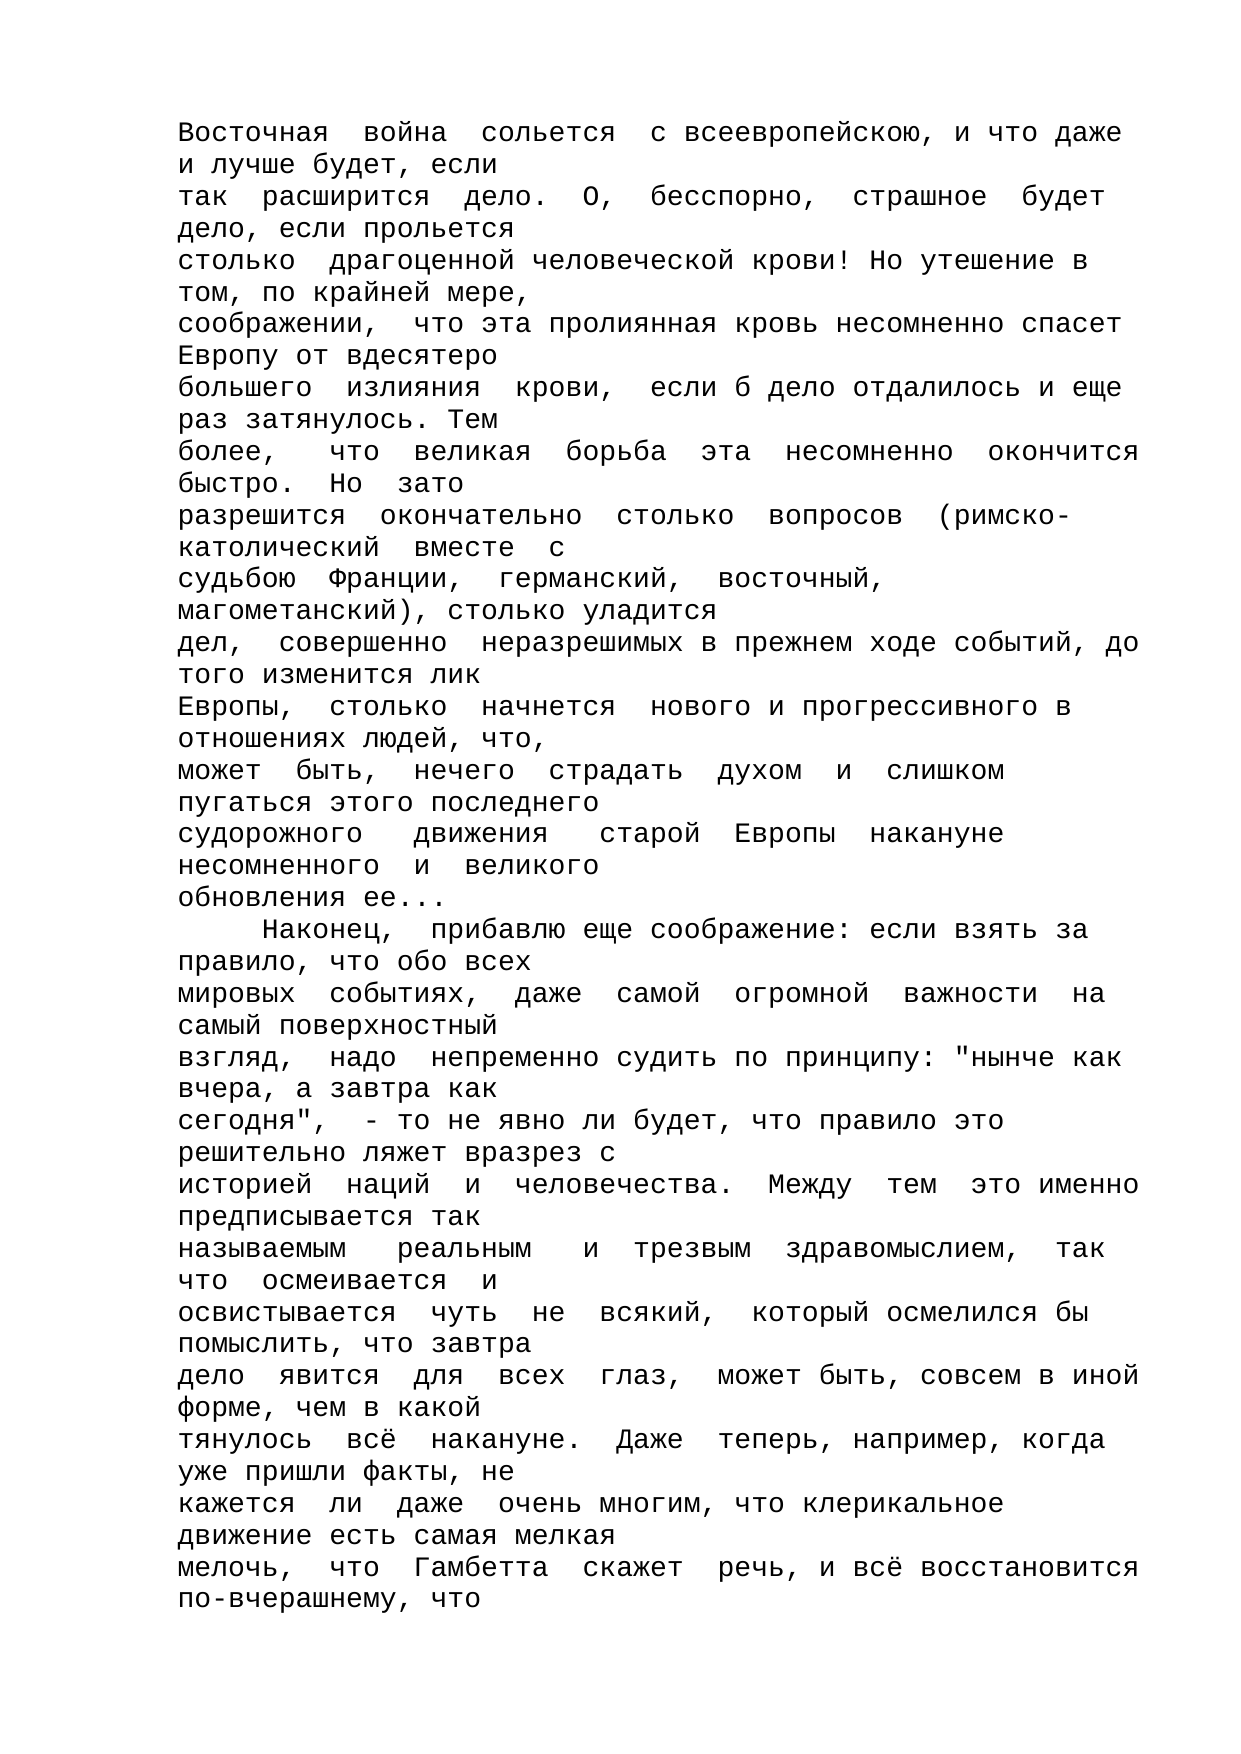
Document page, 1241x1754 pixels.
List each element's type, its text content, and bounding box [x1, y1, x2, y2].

text соображении, что эта пролиянная кровь несомненно спасет Европу от вдесятеро [177, 309, 1152, 373]
text кажется ли даже очень многим, что клерикальное движение есть самая мелкая [177, 1489, 1152, 1552]
text Наконец, прибавлю еще соображение: если взять за правило, что обо всех [177, 915, 1152, 979]
text судьбою Франции, германский, восточный, магометанский), столько уладится [177, 564, 1152, 628]
text так расширится дело. О, бесспорно, страшное будет дело, если прольется [177, 182, 1152, 246]
text столько драгоценной человеческой крови! Но утешение в том, по крайней мере, [177, 246, 1152, 309]
text называемым реальным и трезвым здравомыслием, так что осмеивается и [177, 1234, 1152, 1297]
text взгляд, надо непременно судить по принципу: "нынче как вчера, а завтра как [177, 1042, 1152, 1106]
text обновления ее... [177, 883, 1152, 915]
text может быть, нечего страдать духом и слишком пугаться этого последнего [177, 756, 1152, 819]
text разрешится окончательно столько вопросов (римско-католический вместе с [177, 501, 1152, 564]
text Европы, столько начнется нового и прогрессивного в отношениях людей, что, [177, 692, 1152, 756]
text дел, совершенно неразрешимых в прежнем ходе событий, до того изменится лик [177, 628, 1152, 692]
text тянулось всё накануне. Даже теперь, например, когда уже пришли факты, не [177, 1425, 1152, 1489]
text историей наций и человечества. Между тем это именно предписывается так [177, 1170, 1152, 1234]
text мировых событиях, даже самой огромной важности на самый поверхностный [177, 979, 1152, 1042]
text дело явится для всех глаз, может быть, совсем в иной форме, чем в какой [177, 1361, 1152, 1425]
text освистывается чуть не всякий, который осмелился бы помыслить, что завтра [177, 1297, 1152, 1361]
text сегодня", - то не явно ли будет, что правило это решительно ляжет вразрез с [177, 1106, 1152, 1170]
text судорожного движения старой Европы накануне несомненного и великого [177, 819, 1152, 883]
text мелочь, что Гамбетта скажет речь, и всё восстановится по-вчерашнему, что [177, 1552, 1152, 1616]
text более, что великая борьба эта несомненно окончится быстро. Но зато [177, 437, 1152, 501]
text Восточная война сольется с всеевропейскою, и что даже и лучше будет, если [177, 118, 1152, 182]
text большего излияния крови, если б дело отдалилось и еще раз затянулось. Тем [177, 373, 1152, 437]
